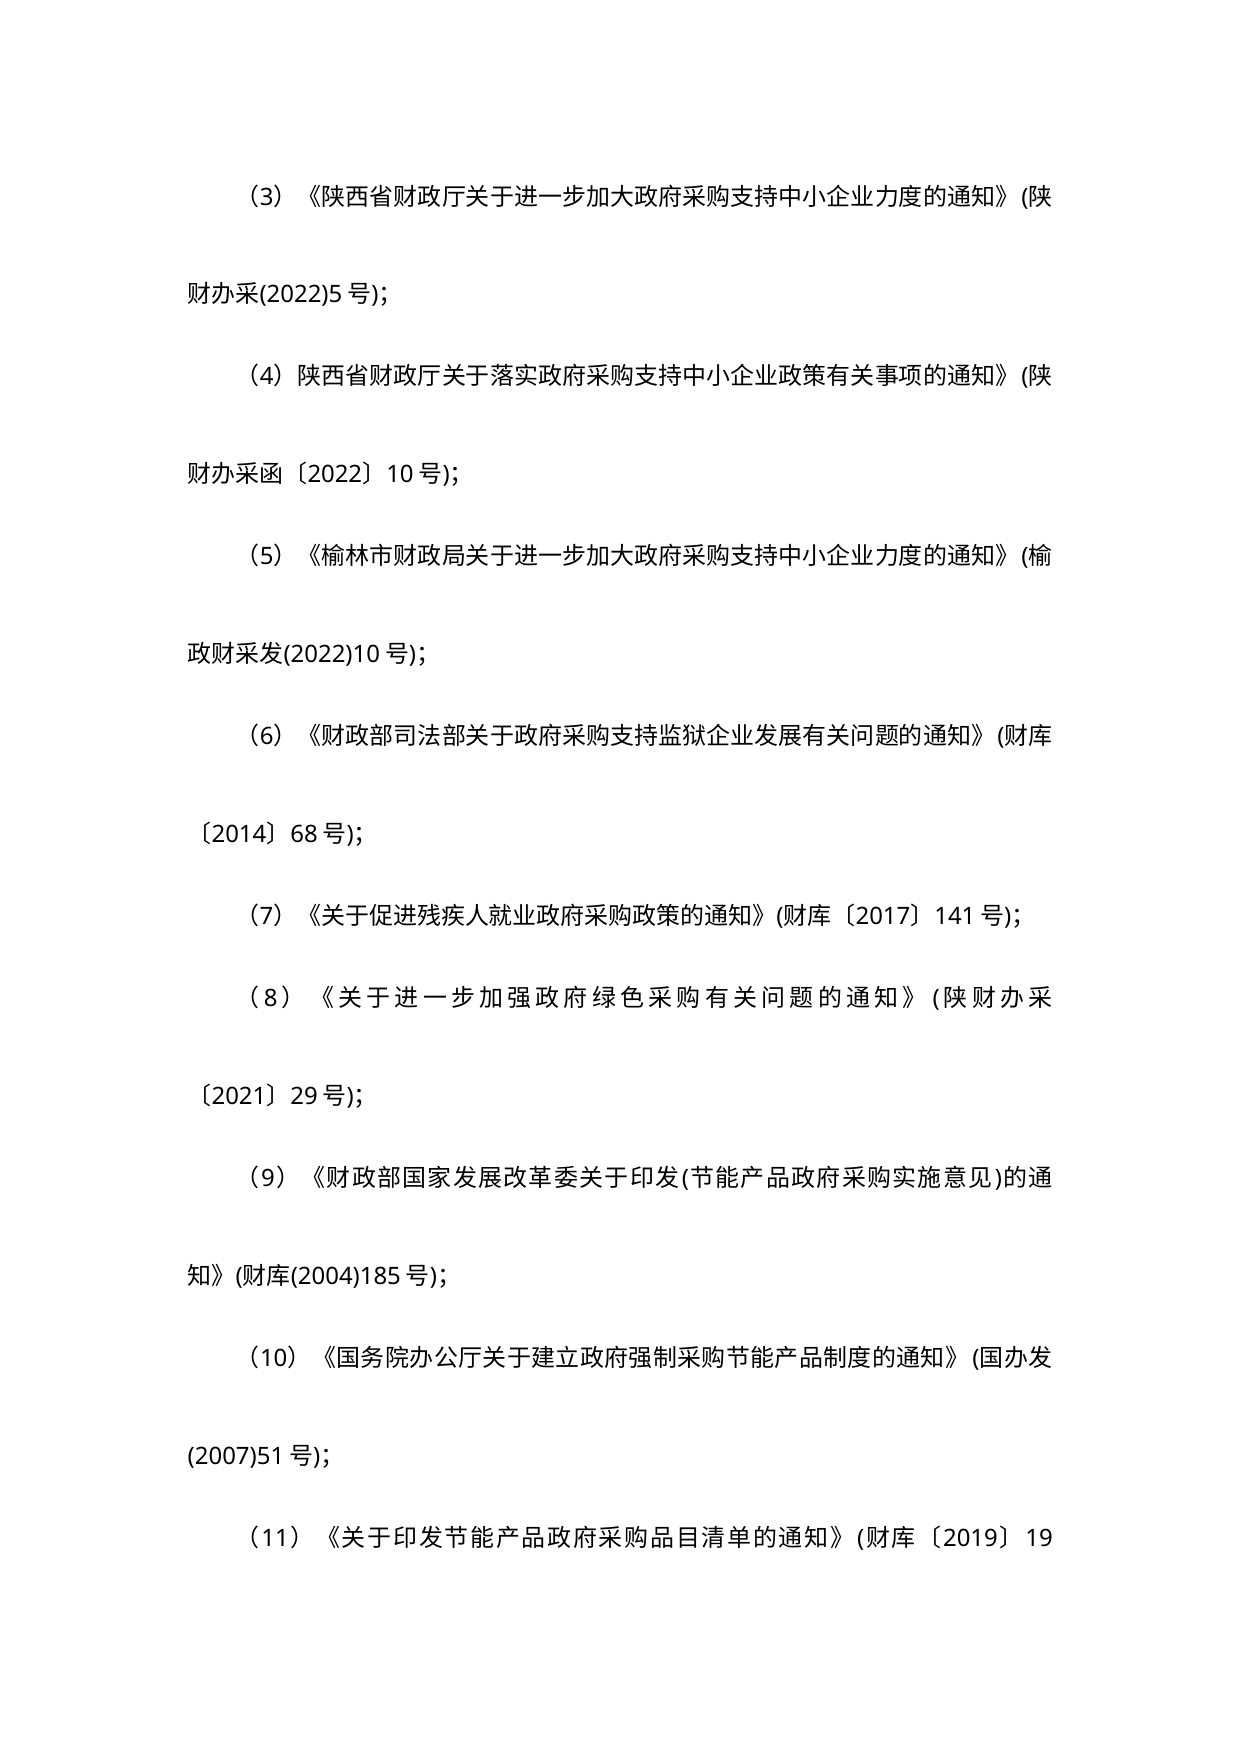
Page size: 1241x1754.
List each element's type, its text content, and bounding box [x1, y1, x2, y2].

list （9）《财政部国家发展改革委关于印发(节能产品政府采购实施意见)的通知》(财库(2004)185号)； [187, 1144, 1053, 1306]
list （8）《关于进一步加强政府绿色采购有关问题的通知》(陕财办采〔2021〕29号)； [187, 964, 1053, 1126]
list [187, 1504, 1053, 1569]
list （3）《陕西省财政厅关于进一步加大政府采购支持中小企业力度的通知》(陕财办采(2022)5号)； [187, 162, 1053, 324]
list （6）《财政部司法部关于政府采购支持监狱企业发展有关问题的通知》(财库〔2014〕68号)； [187, 702, 1053, 864]
list （10）《国务院办公厅关于建立政府强制采购节能产品制度的通知》(国办发(2007)51号)； [187, 1324, 1053, 1486]
list （4）陕西省财政厅关于落实政府采购支持中小企业政策有关事项的通知》(陕财办采函〔2022〕10号)； [187, 342, 1053, 504]
list （5）《榆林市财政局关于进一步加大政府采购支持中小企业力度的通知》(榆政财采发(2022)10号)； [187, 522, 1053, 684]
list （7）《关于促进残疾人就业政府采购政策的通知》(财库〔2017〕141号)； [187, 882, 1053, 947]
